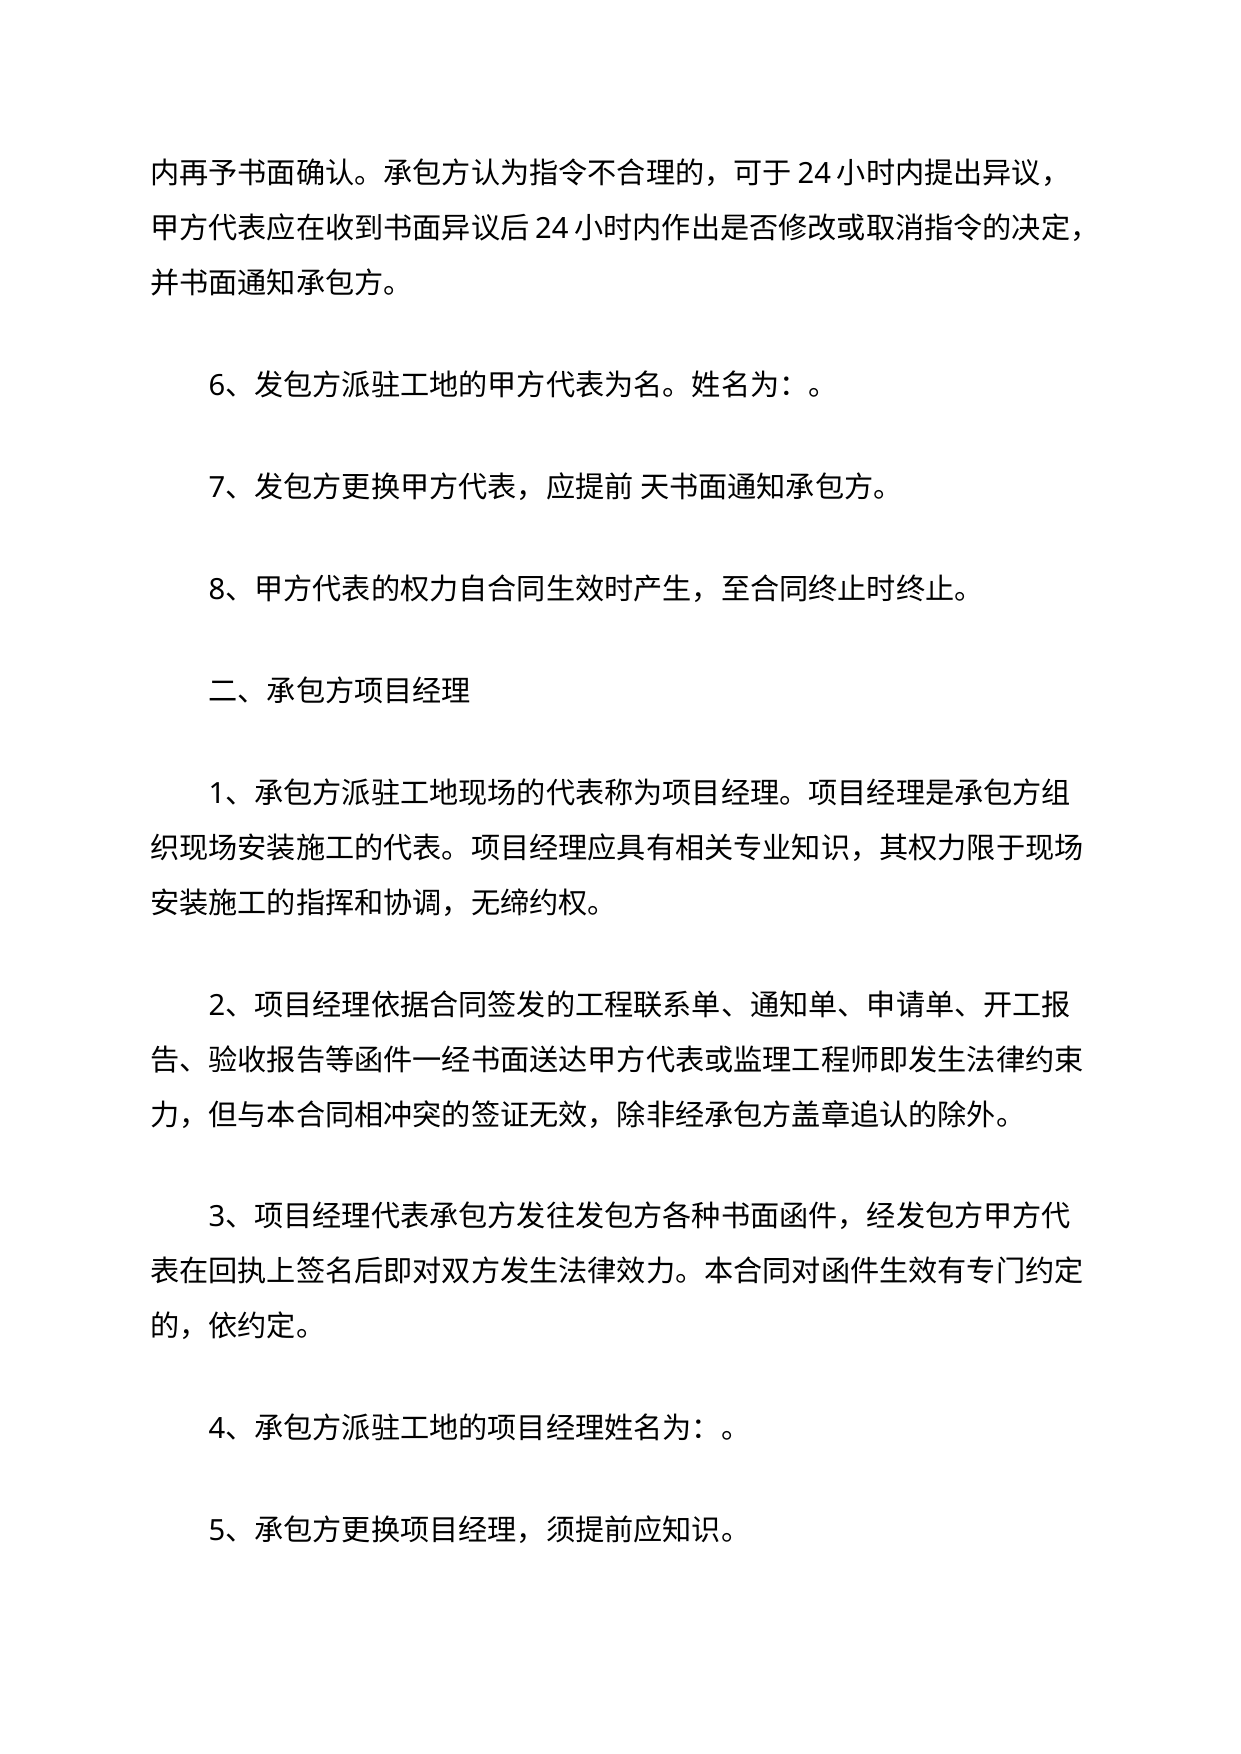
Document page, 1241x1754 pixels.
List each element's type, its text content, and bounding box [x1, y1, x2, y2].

text 二、承包方项目经理 [150, 668, 1090, 710]
text 1、承包方派驻工地现场的代表称为项目经理。项目经理是承包方组织现场安装施工的代表。项目经理应具有相关专业知识，其权力限于现场安装施工的指挥和协调，无缔约权。 [150, 769, 1090, 922]
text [150, 150, 1090, 302]
text 2、项目经理依据合同签发的工程联系单、通知单、申请单、开工报告、验收报告等函件一经书面送达甲方代表或监理工程师即发生法律约束力，但与本合同相冲突的签证无效，除非经承包方盖章追认的除外。 [150, 981, 1090, 1133]
text 6、发包方派驻工地的甲方代表为名。姓名为：。 [150, 362, 1090, 404]
text 3、项目经理代表承包方发往发包方各种书面函件，经发包方甲方代表在回执上签名后即对双方发生法律效力。本合同对函件生效有专门约定的，依约定。 [150, 1193, 1090, 1345]
text 5、承包方更换项目经理，须提前应知识。 [150, 1506, 1090, 1549]
text 4、承包方派驻工地的项目经理姓名为：。 [150, 1404, 1090, 1447]
text 8、甲方代表的权力自合同生效时产生，至合同终止时终止。 [150, 566, 1090, 608]
text 7、发包方更换甲方代表，应提前 天书面通知承包方。 [150, 464, 1090, 506]
